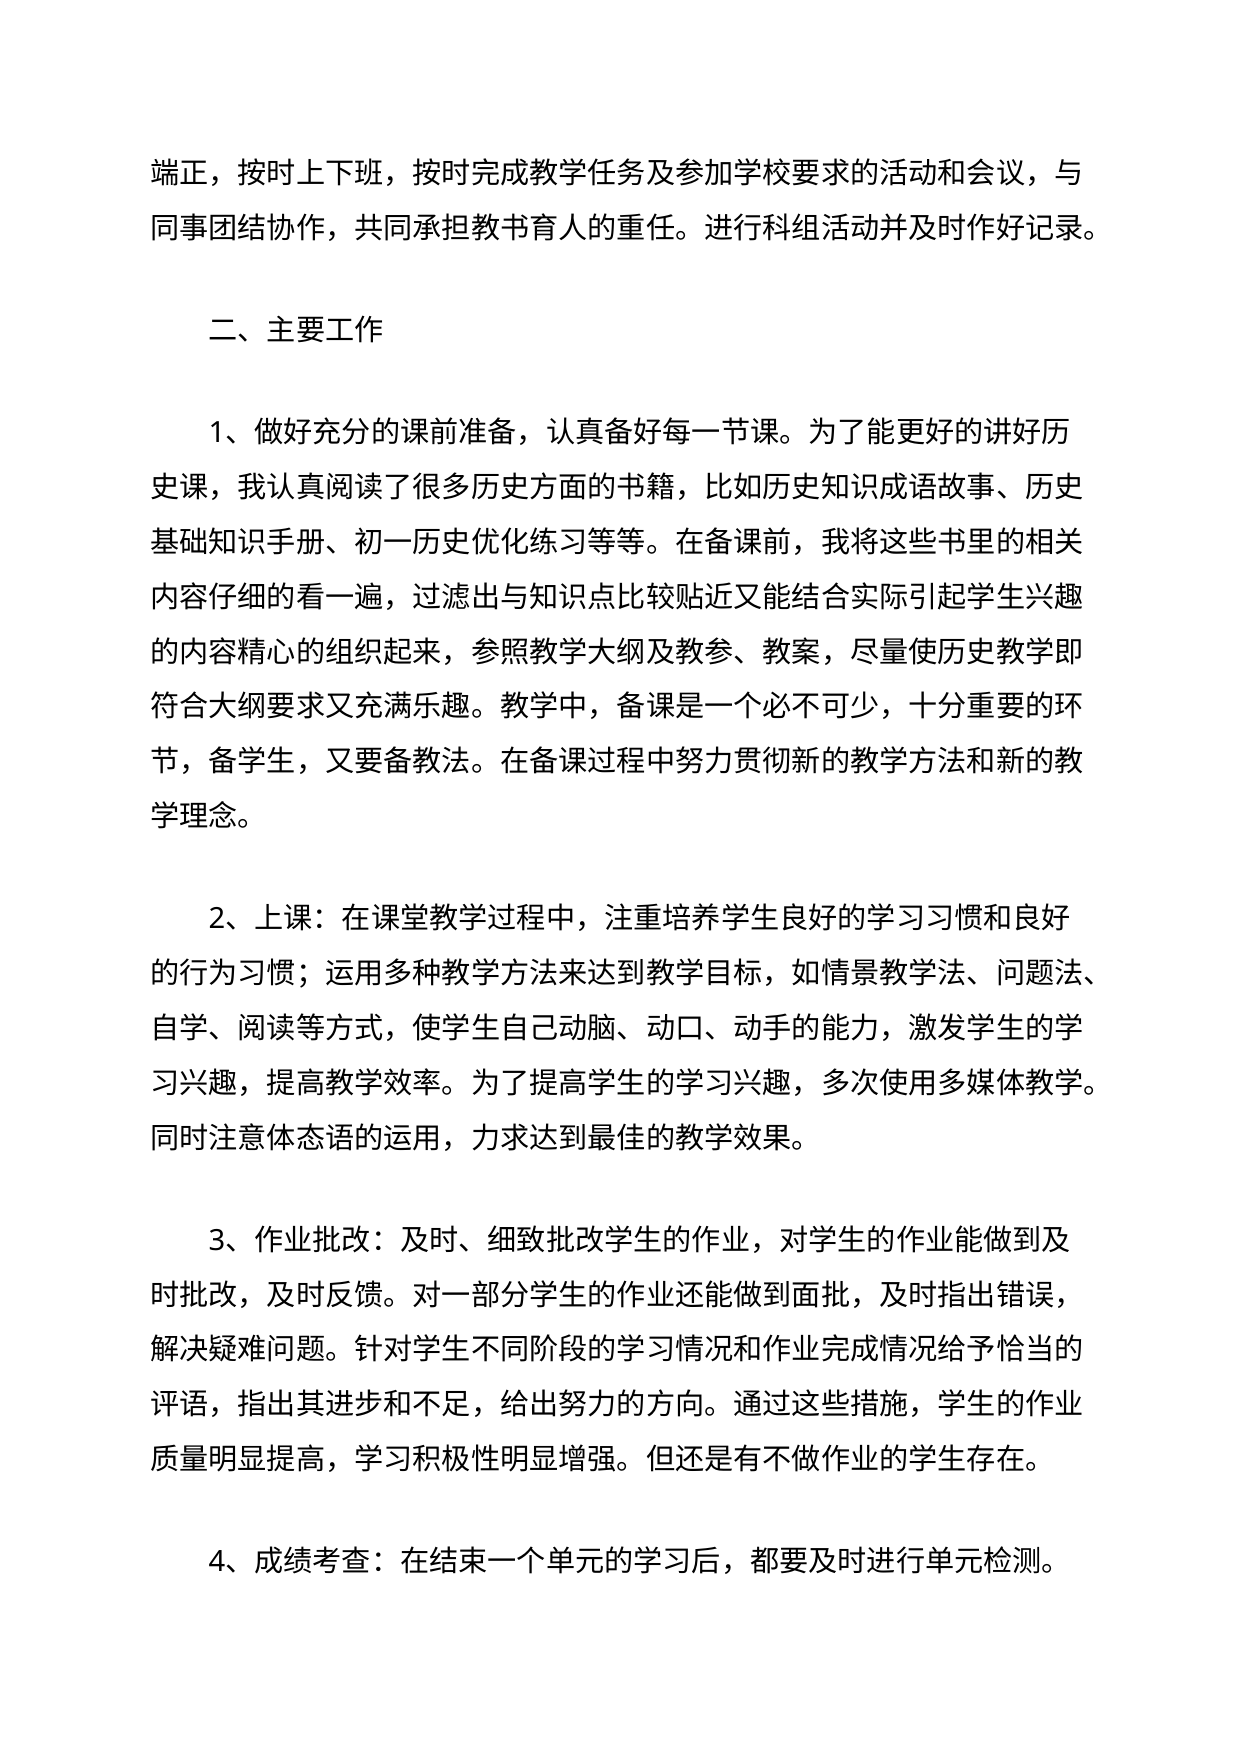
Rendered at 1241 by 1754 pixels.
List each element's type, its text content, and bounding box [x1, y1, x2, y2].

text 3、作业批改：及时、细致批改学生的作业，对学生的作业能做到及时批改，及时反馈。对一部分学生的作业还能做到面批，及时指出错误，解决疑难问题。针对学生不同阶段的学习情况和作业完成情况给予恰当的评语，指出其进步和不足，给出努力的方向。通过这些措施，学生的作业质量明显提高，学习积极性明显增强。但还是有不做作业的学生存在。 [150, 1216, 1090, 1478]
text 1、做好充分的课前准备，认真备好每一节课。为了能更好的讲好历史课，我认真阅读了很多历史方面的书籍，比如历史知识成语故事、历史基础知识手册、初一历史优化练习等等。在备课前，我将这些书里的相关内容仔细的看一遍，过滤出与知识点比较贴近又能结合实际引起学生兴趣的内容精心的组织起来，参照教学大纲及教参、教案，尽量使历史教学即符合大纲要求又充满乐趣。教学中，备课是一个必不可少，十分重要的环节，备学生，又要备教法。在备课过程中努力贯彻新的教学方法和新的教学理念。 [150, 408, 1090, 835]
text 二、主要工作 [150, 307, 1090, 349]
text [150, 150, 1090, 247]
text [150, 1537, 1090, 1580]
text 2、上课：在课堂教学过程中，注重培养学生良好的学习习惯和良好的行为习惯；运用多种教学方法来达到教学目标，如情景教学法、问题法、自学、阅读等方式，使学生自己动脑、动口、动手的能力，激发学生的学习兴趣，提高教学效率。为了提高学生的学习兴趣，多次使用多媒体教学。同时注意体态语的运用，力求达到最佳的教学效果。 [150, 894, 1090, 1157]
